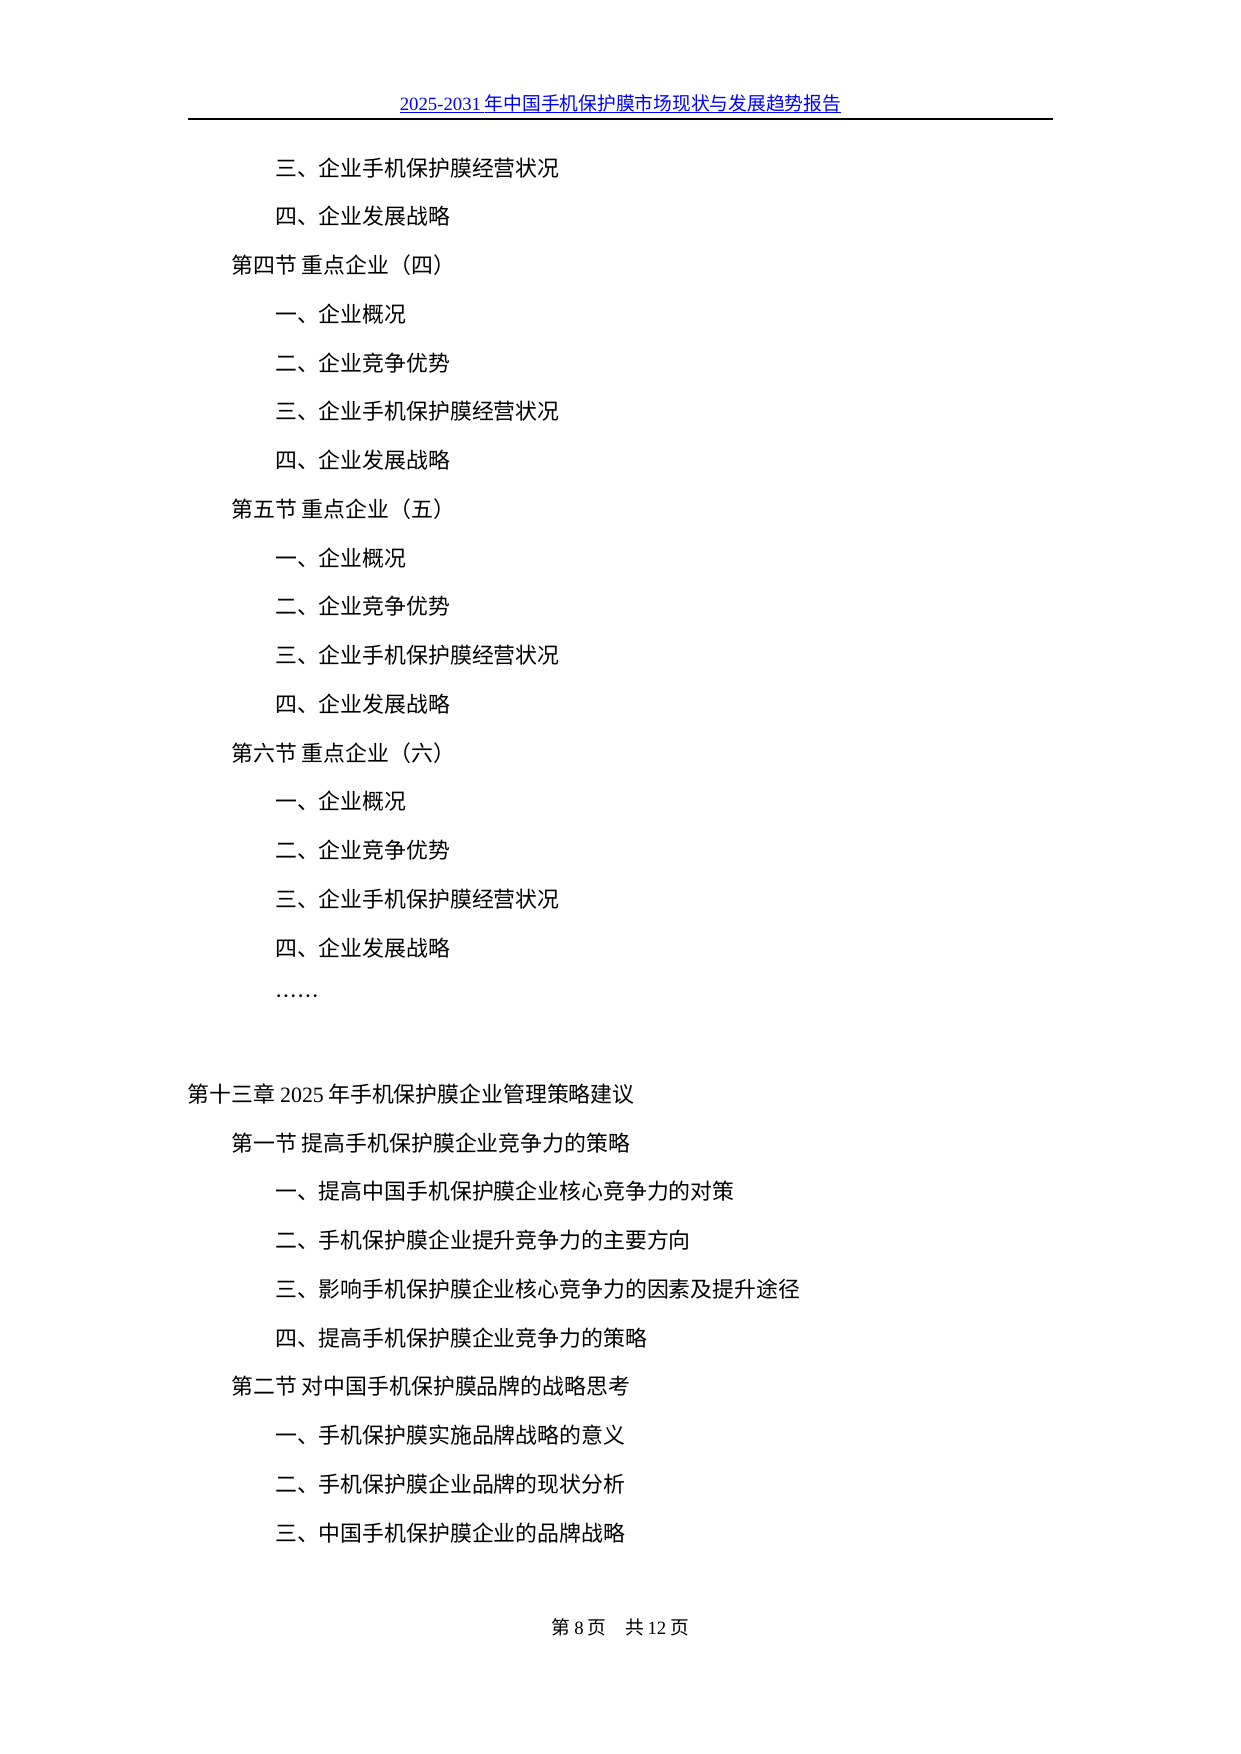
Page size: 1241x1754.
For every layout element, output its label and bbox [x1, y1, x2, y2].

text [187, 150, 1053, 1548]
